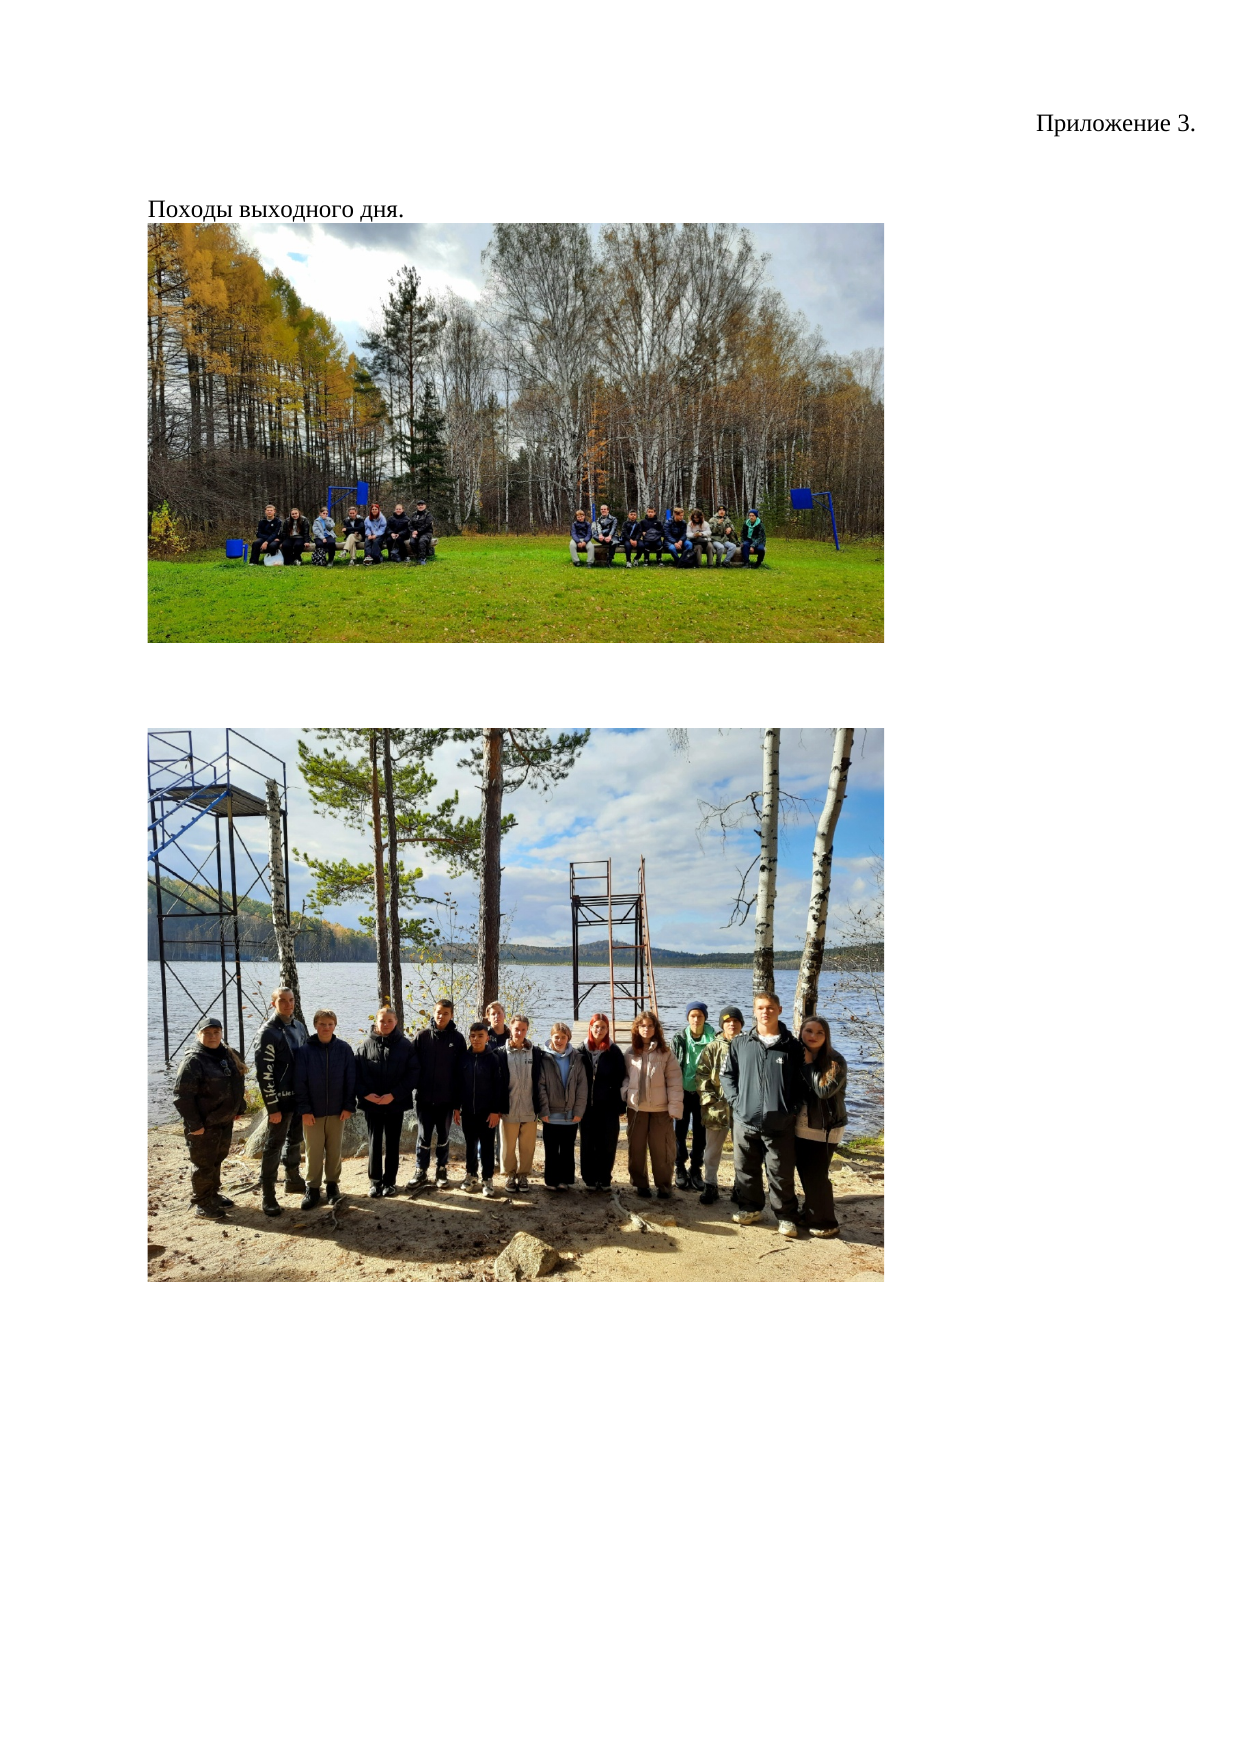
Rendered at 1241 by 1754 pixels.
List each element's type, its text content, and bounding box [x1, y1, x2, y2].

list Походы выходного дня. [148, 194, 1196, 223]
picture [147, 223, 885, 643]
picture [147, 728, 885, 1282]
list Приложение 3. [148, 108, 1196, 137]
